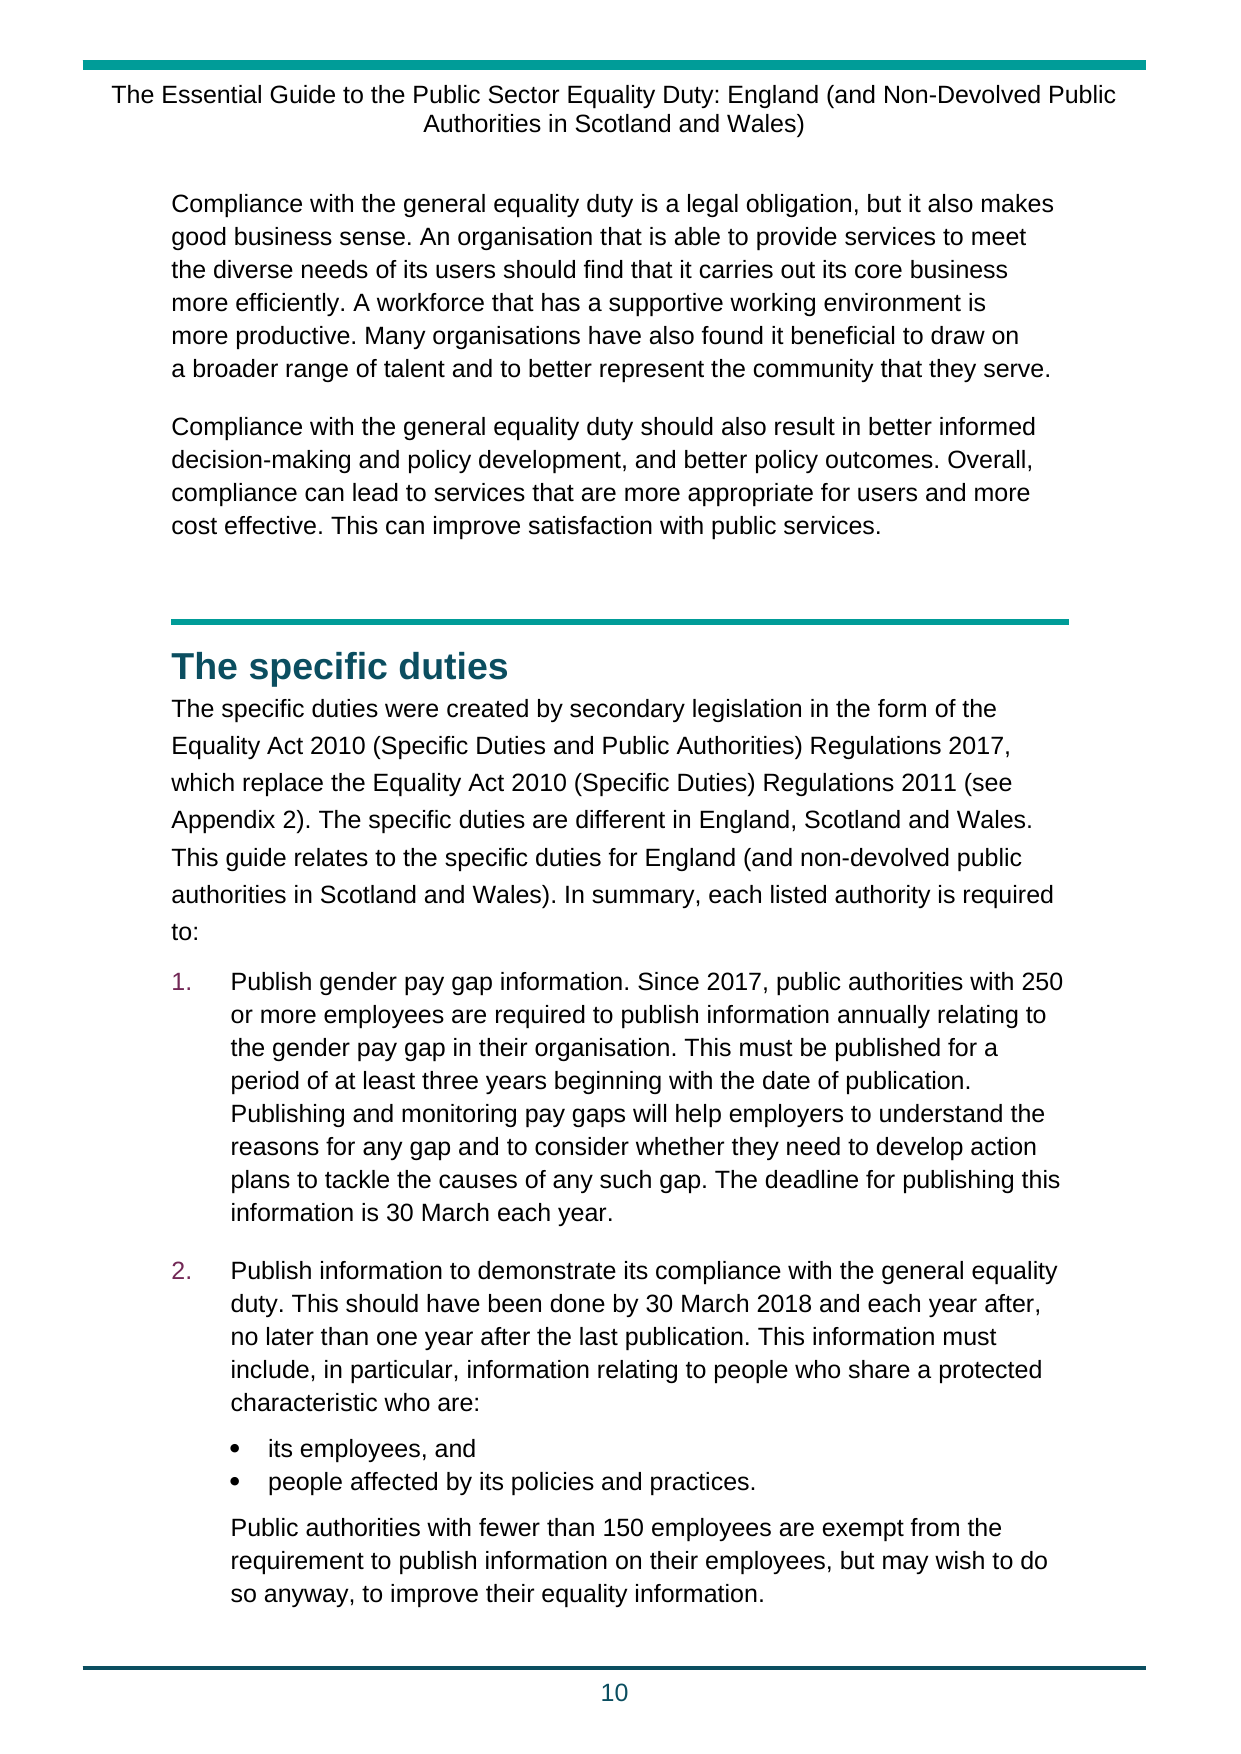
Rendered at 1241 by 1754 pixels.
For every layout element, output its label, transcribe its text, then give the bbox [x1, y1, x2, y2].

text Compliance with the general equality duty should also result in better informed decision-making and policy development, and better policy outcomes. Overall, compliance can lead to services that are more appropriate for users and more cost effective. This can improve satisfaction with public services. [171, 412, 1069, 540]
list Public authorities with fewer than 150 employees are exempt from the requirement to publish information on their employees, but may wish to do so anyway, to improve their equality information. [230, 1513, 1069, 1607]
list people affected by its policies and practices. [230, 1467, 1069, 1496]
text Compliance with the general equality duty is a legal obligation, but it also makes good business sense. An organisation that is able to provide services to meet the diverse needs of its users should find that it carries out its core business more efficiently. A workforce that has a supportive working environment is more productive. Many organisations have also found it beneficial to draw on a broader range of talent and to better represent the community that they serve. [171, 189, 1069, 383]
subtitle The specific duties [171, 625, 1069, 687]
list Publish gender pay gap information. Since 2017, public authorities with 250 or more employees are required to publish information annually relating to the gender pay gap in their organisation. This must be published for a period of at least three years beginning with the date of publication. Publishing and monitoring pay gaps will help employers to understand the reasons for any gap and to consider whether they need to develop action plans to tackle the causes of any such gap. The deadline for publishing this information is 30 March each year. [171, 967, 1069, 1227]
text The specific duties were created by secondary legislation in the form of the Equality Act 2010 (Specific Duties and Public Authorities) Regulations 2017, which replace the Equality Act 2010 (Specific Duties) Regulations 2011 (see Appendix 2). The specific duties are different in England, Scotland and Wales. This guide relates to the specific duties for England (and non-devolved public authorities in Scotland and Wales). In summary, each listed authority is required to: [171, 693, 1069, 946]
list its employees, and [230, 1434, 1069, 1463]
list Publish information to demonstrate its compliance with the general equality duty. This should have been done by 30 March 2018 and each year after, no later than one year after the last publication. This information must include, in particular, information relating to people who share a protected characteristic who are: [171, 1256, 1069, 1417]
